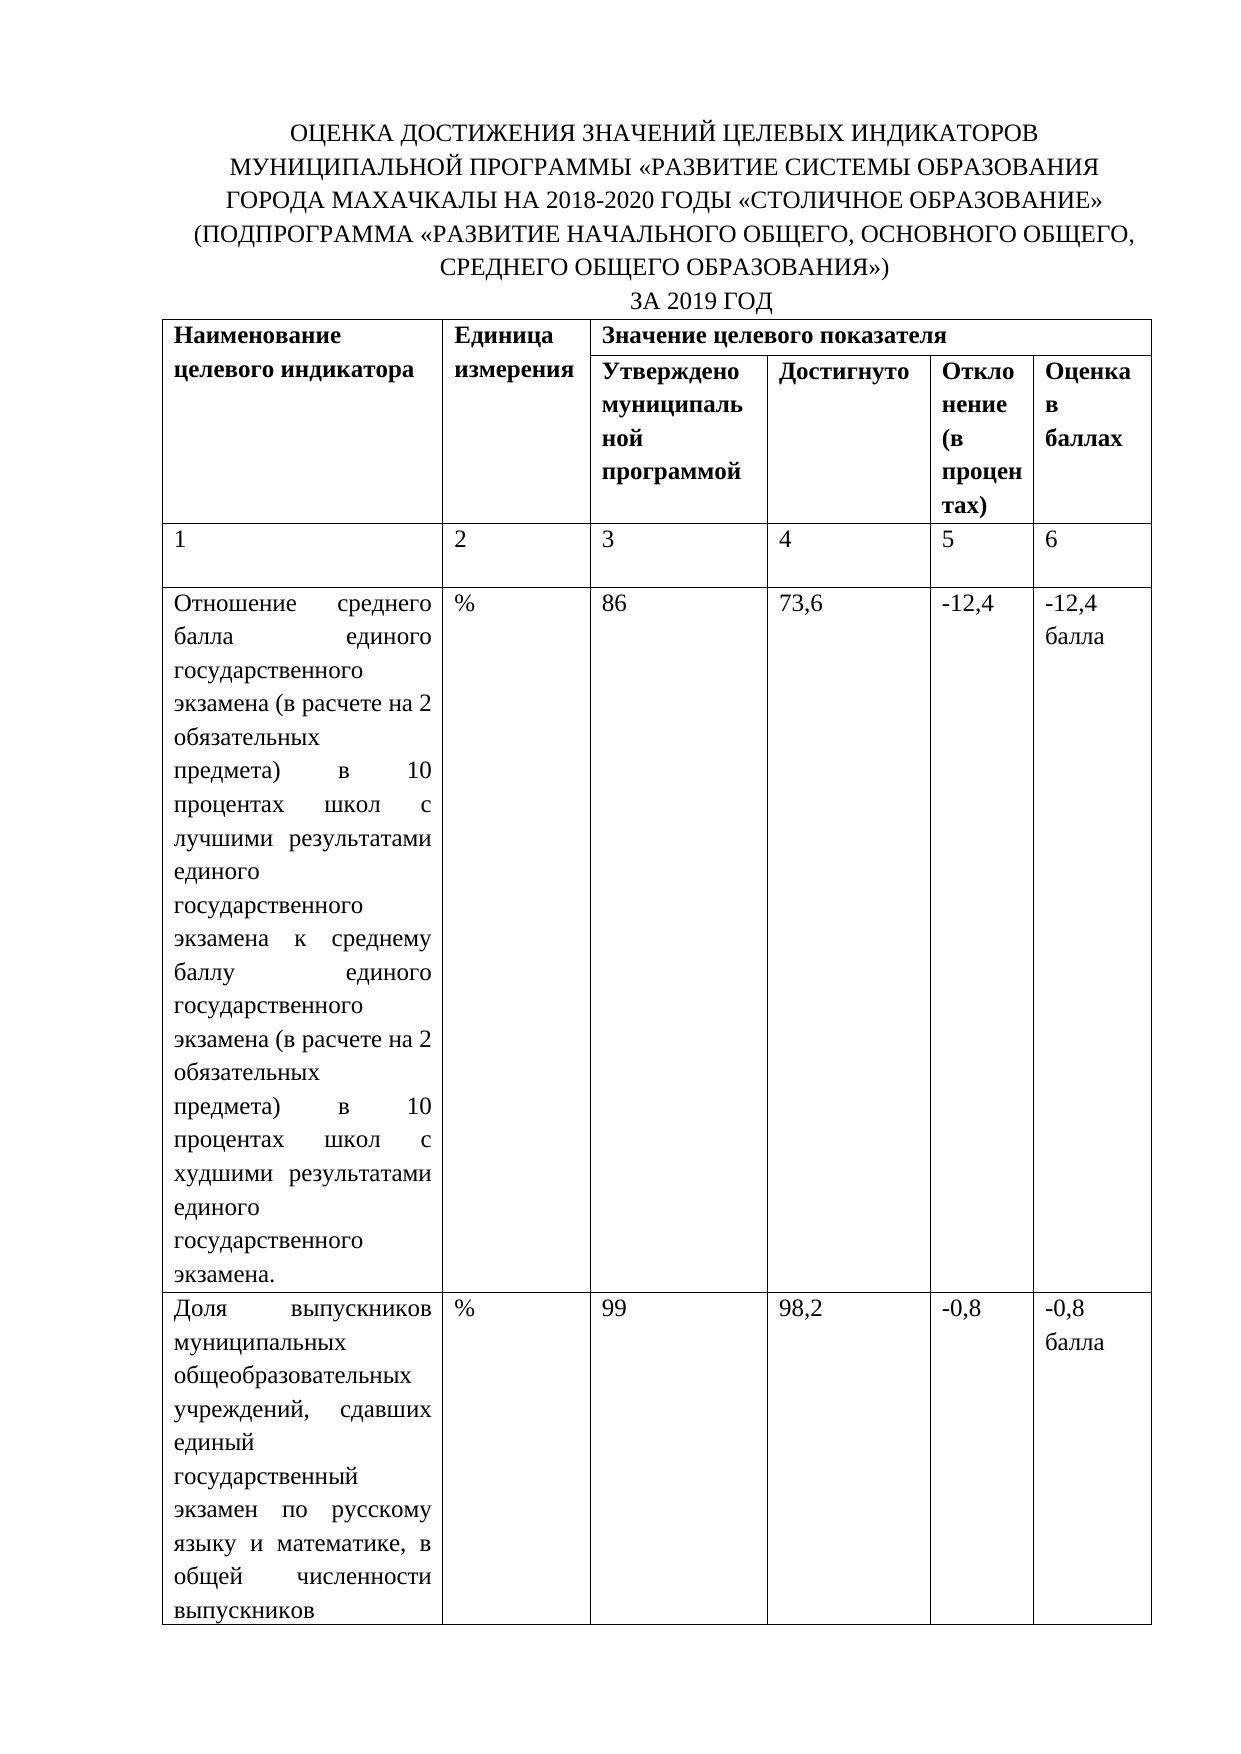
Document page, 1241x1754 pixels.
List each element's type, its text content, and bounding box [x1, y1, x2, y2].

table_cell 4 [768, 524, 930, 587]
table_cell 6 [1034, 524, 1151, 587]
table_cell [163, 1293, 442, 1624]
table_cell Утверждено муниципальной программой [591, 356, 767, 523]
table_cell -12,4 [931, 588, 1033, 1292]
table_cell % [443, 1293, 590, 1624]
table_cell -12,4 балла [1034, 588, 1151, 1292]
table_cell -0,8 [931, 1293, 1033, 1624]
table_cell Оценка в баллах [1034, 356, 1151, 523]
table_cell 73,6 [768, 588, 930, 1292]
table_cell 86 [591, 588, 767, 1292]
text ЗА 2019 ГОД [177, 286, 1152, 314]
table_cell 1 [163, 524, 442, 587]
table_cell Достигнуто [768, 356, 930, 523]
table_cell 5 [931, 524, 1033, 587]
table_cell 3 [591, 524, 767, 587]
table_cell % [443, 588, 590, 1292]
table_cell 98,2 [768, 1293, 930, 1624]
table_cell Отношение среднего балла единого государственного экзамена (в расчете на 2 обязательных предмета) в 10 процентах школ с лучшими результатами единого государственного экзамена к среднему баллу единого государственного экзамена (в расчете на 2 обязательных предмета) в 10 процентах школ с худшими результатами единого государственного экзамена. [163, 588, 442, 1292]
table_header Наименование целевого индикатора [163, 320, 442, 523]
table_cell 99 [591, 1293, 767, 1624]
table_cell Отклонение (в процентах) [931, 356, 1033, 523]
table_header Единица измерения [443, 320, 590, 523]
table_cell -0,8 балла [1034, 1293, 1151, 1624]
table_cell 2 [443, 524, 590, 587]
table_header Значение целевого показателя [591, 320, 1151, 355]
text ОЦЕНКА ДОСТИЖЕНИЯ ЗНАЧЕНИЙ ЦЕЛЕВЫХ ИНДИКАТОРОВ МУНИЦИПАЛЬНОЙ ПРОГРАММЫ «РАЗВИТИЕ СИСТЕМЫ ОБРАЗОВАНИЯ ГОРОДА МАХАЧКАЛЫ НА 2018-2020 ГОДЫ «СТОЛИЧНОЕ ОБРАЗОВАНИЕ» (ПОДПРОГРАММА «РАЗВИТИЕ НАЧАЛЬНОГО ОБЩЕГО, ОСНОВНОГО ОБЩЕГО, СРЕДНЕГО ОБЩЕГО ОБРАЗОВАНИЯ») [177, 118, 1152, 281]
